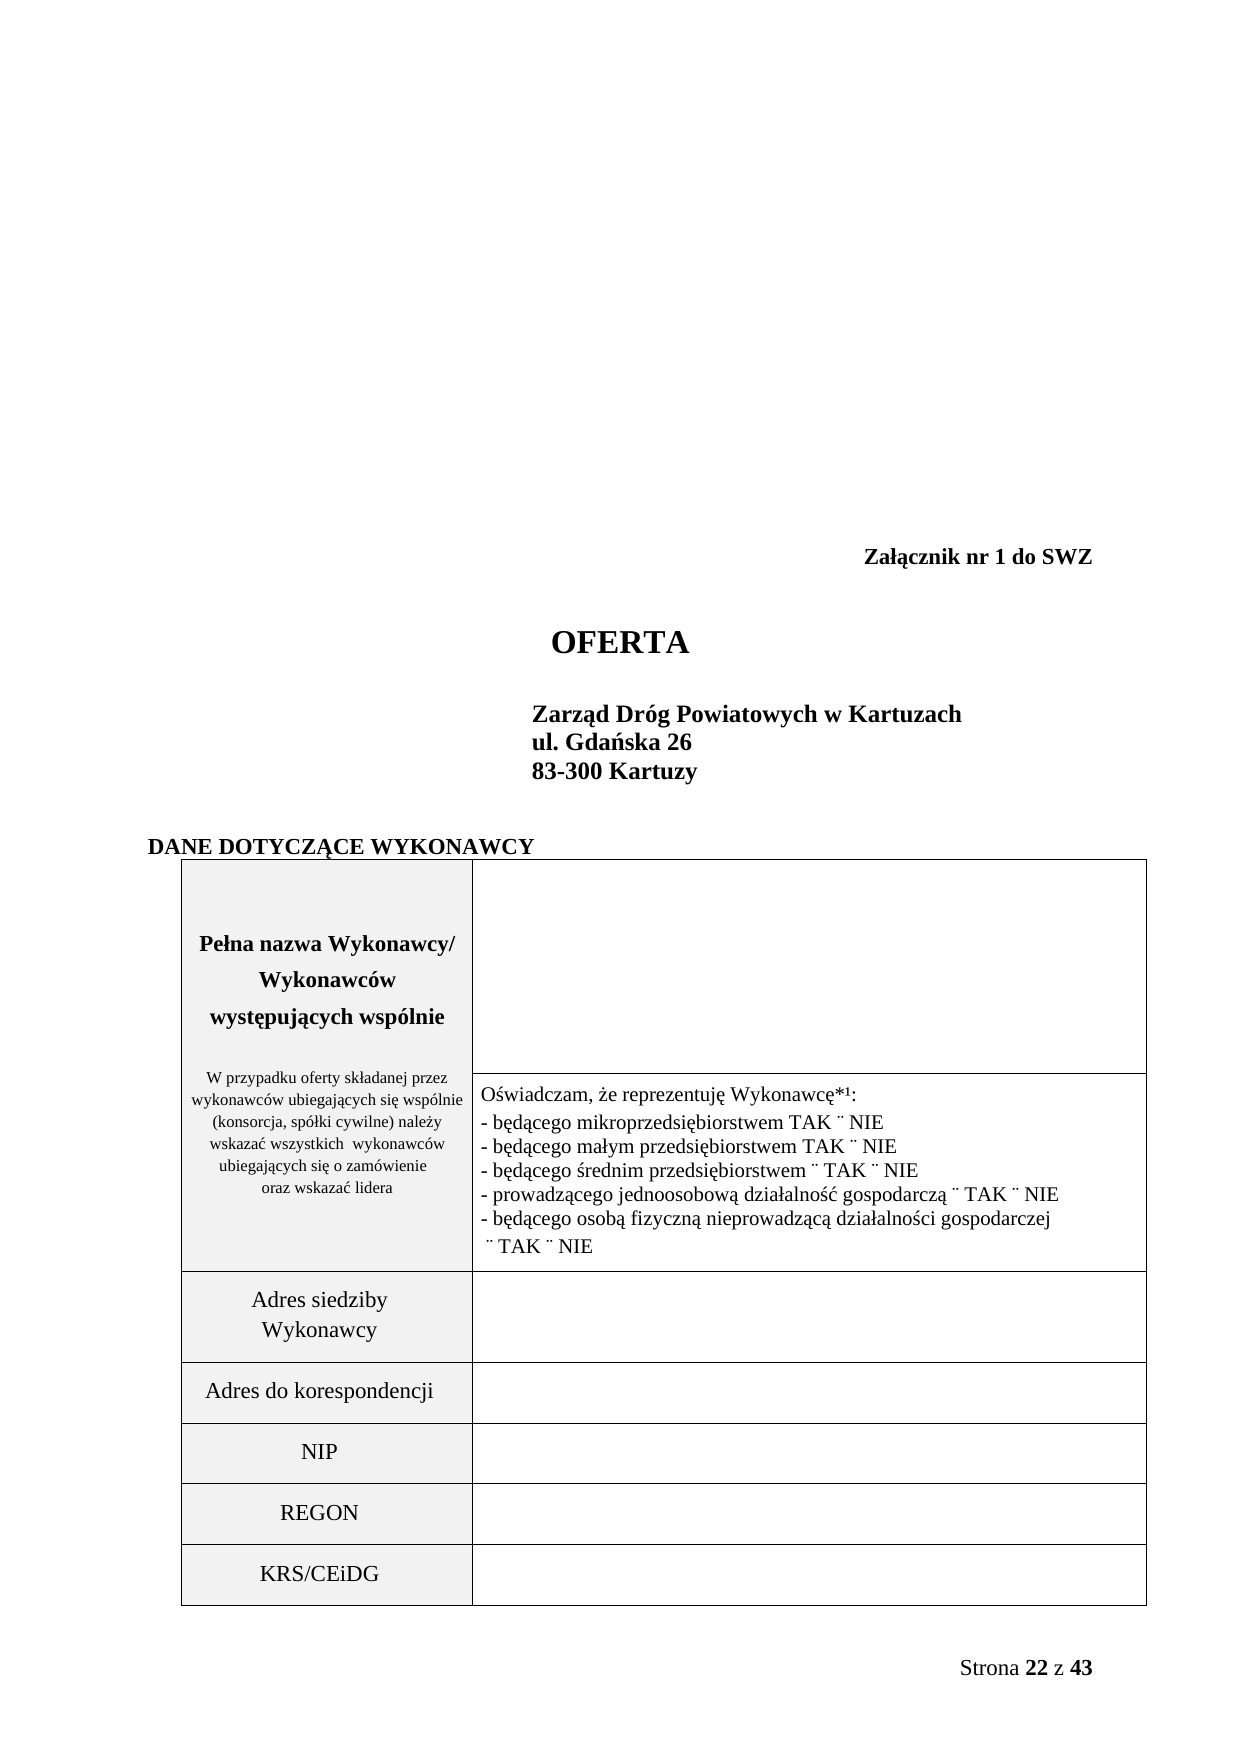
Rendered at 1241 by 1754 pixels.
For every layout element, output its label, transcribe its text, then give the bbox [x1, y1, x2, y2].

text OFERTA [148, 622, 1093, 660]
table_cell [473, 1363, 1146, 1422]
table_cell KRS/CEiDG [182, 1545, 472, 1605]
table_cell [473, 1545, 1146, 1605]
table_cell Adres siedziby Wykonawcy [182, 1272, 472, 1362]
table_cell REGON [182, 1484, 472, 1544]
table_header [473, 860, 1146, 1073]
table_cell Adres do korespondencji [182, 1363, 472, 1422]
table_header Pełna nazwa Wykonawcy/ Wykonawców występujących wspólnie W przypadku oferty składanej przez wykonawców ubiegających się wspólnie (konsorcja, spółki cywilne) należy wskazać wszystkich wykonawców ubiegających się o zamówienie oraz wskazać lidera [182, 860, 472, 1271]
table_cell [473, 1424, 1146, 1483]
table_cell [473, 1484, 1146, 1544]
table_cell Oświadczam, że reprezentuję Wykonawcę*¹: - będącego mikroprzedsiębiorstwem TAK ¨ NIE - będącego małym przedsiębiorstwem TAK ¨ NIE - będącego średnim przedsiębiorstwem ¨ TAK ¨ NIE - prowadzącego jednoosobową działalność gospodarczą ¨ TAK ¨ NIE - będącego osobą fizyczną nieprowadzącą działalności gospodarczej ¨ TAK ¨ NIE [473, 1074, 1146, 1271]
table_cell NIP [182, 1424, 472, 1483]
text Zarząd Dróg Powiatowych w Kartuzach [532, 699, 1093, 727]
text ul. Gdańska 26 [532, 727, 1093, 756]
text 83-300 Kartuzy [532, 756, 1093, 785]
text Załącznik nr 1 do SWZ [148, 543, 1093, 569]
table_cell [473, 1272, 1146, 1362]
text DANE DOTYCZĄCE WYKONAWCY [148, 833, 1093, 859]
